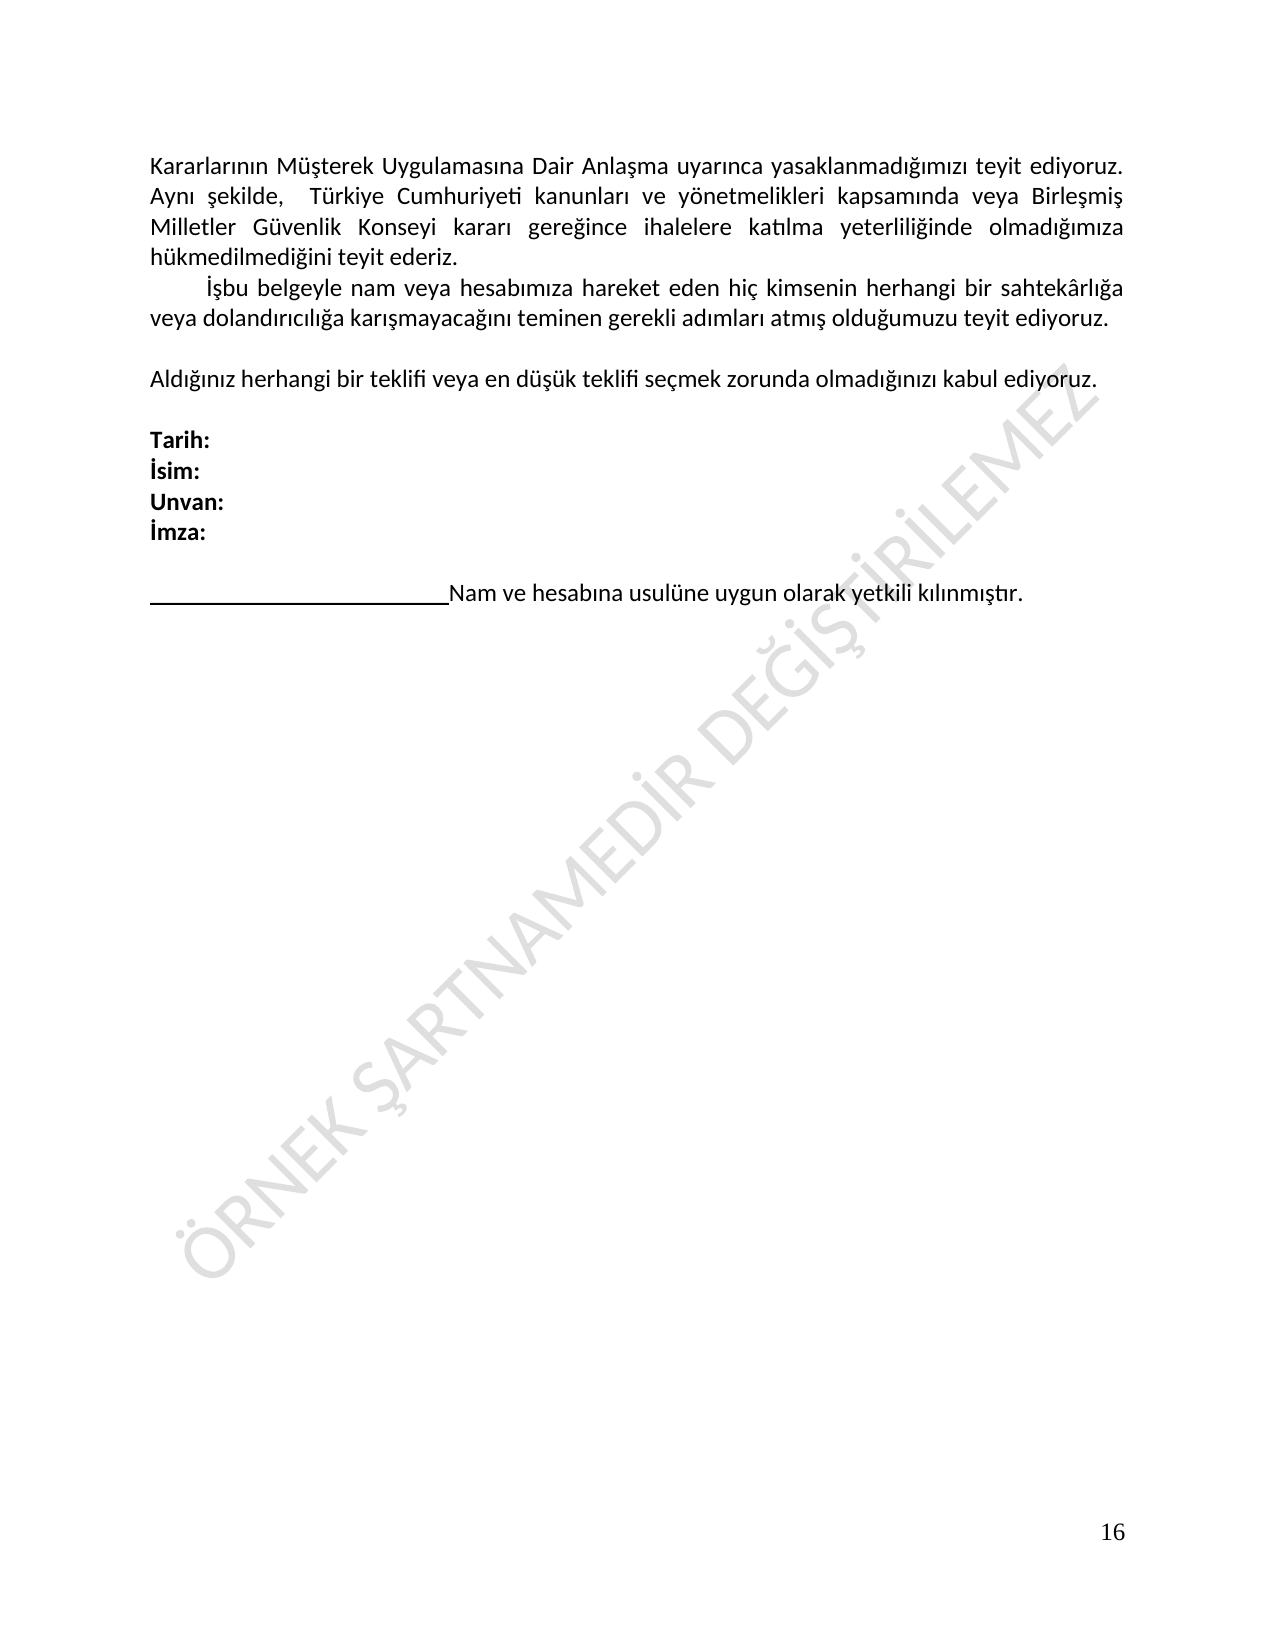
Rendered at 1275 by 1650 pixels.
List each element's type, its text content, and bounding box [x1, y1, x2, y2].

text İmza: [150, 516, 1125, 547]
text Tarih: [150, 425, 1125, 455]
text ________________________Nam ve hesabına usulüne uygun olarak yetkili kılınmıştır. [150, 577, 1125, 608]
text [150, 150, 1125, 272]
text İşbu belgeyle nam veya hesabımıza hareket eden hiç kimsenin herhangi bir sahtekârlığa veya dolandırıcılığa karışmayacağını teminen gerekli adımları atmış olduğumuzu teyit ediyoruz. [150, 272, 1125, 333]
text İsim: [150, 455, 1125, 486]
text Unvan: [150, 486, 1125, 516]
text Aldığınız herhangi bir teklifi veya en düşük teklifi seçmek zorunda olmadığınızı kabul ediyoruz. [150, 364, 1125, 394]
